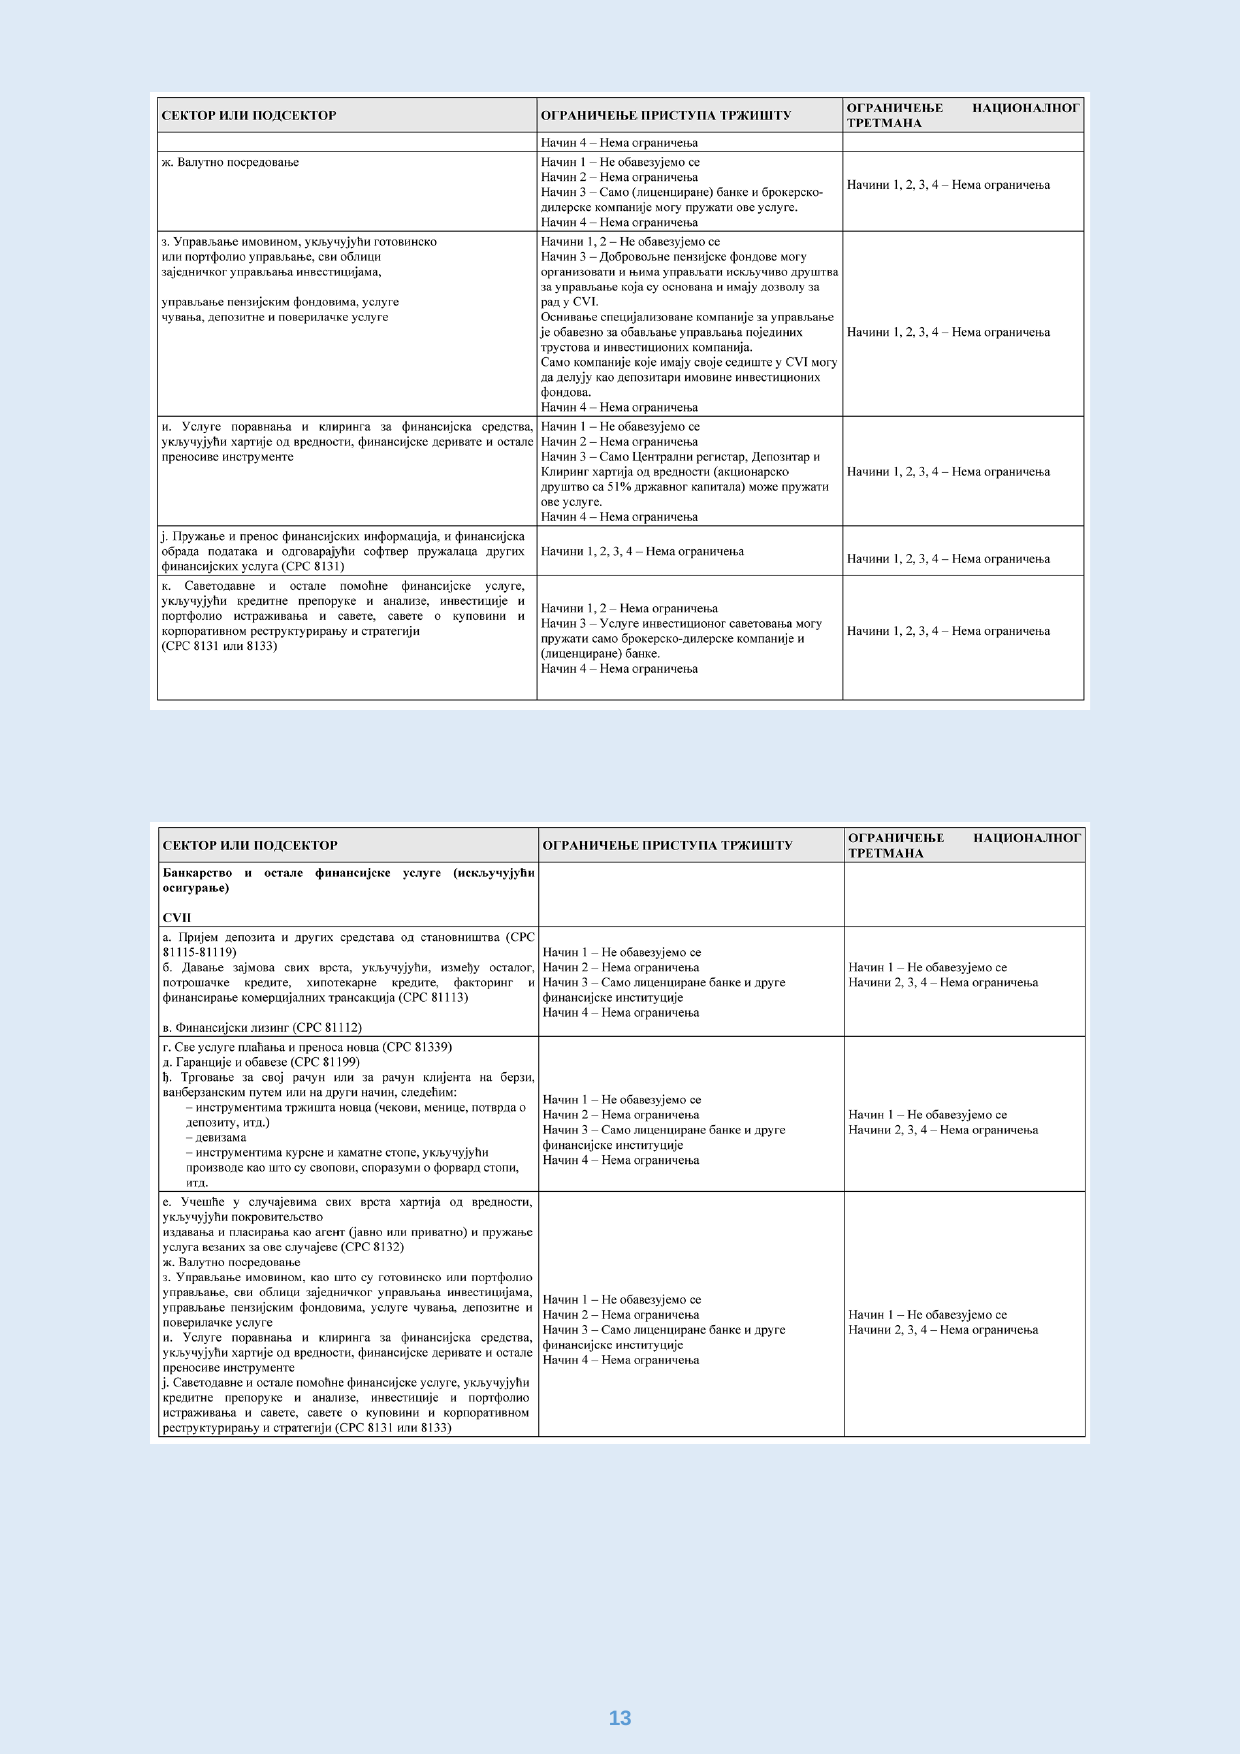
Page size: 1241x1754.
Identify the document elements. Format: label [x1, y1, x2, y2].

picture [150, 44, 1091, 758]
picture [150, 776, 1091, 1490]
